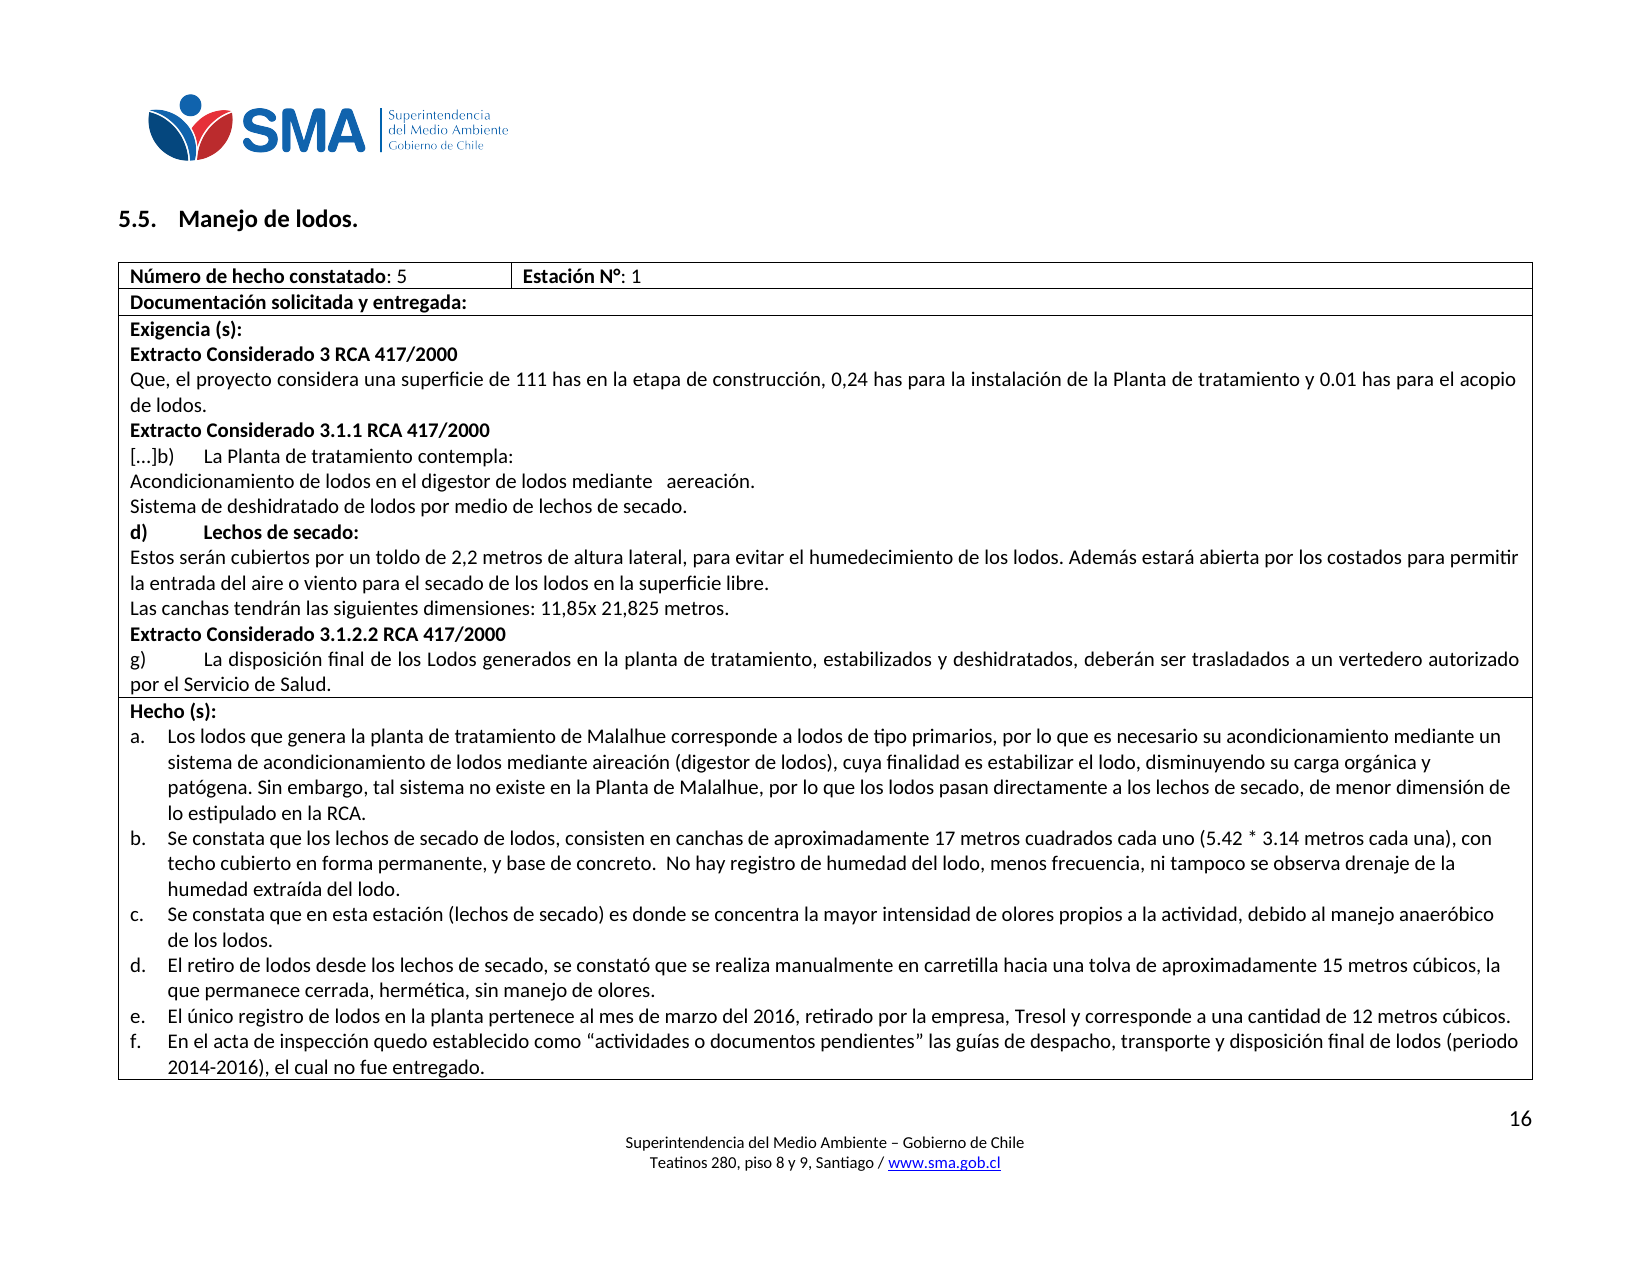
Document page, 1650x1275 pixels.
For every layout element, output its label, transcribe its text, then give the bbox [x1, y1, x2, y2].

subtitle Manejo de lodos. [118, 203, 1532, 234]
table_cell Documentación solicitada y entregada: [119, 289, 1532, 315]
table_cell Hecho (s): Los lodos que genera la planta de tratamiento de Malalhue corresponde a lodos de tipo primarios, por lo que es necesario su acondicionamiento mediante un sistema de acondicionamiento de lodos mediante aireación (digestor de lodos), cuya finalidad es estabilizar el lodo, disminuyendo su carga orgánica y patógena. Sin embargo, tal sistema no existe en la Planta de Malalhue, por lo que los lodos pasan directamente a los lechos de secado, de menor dimensión de lo estipulado en la RCA. Se constata que los lechos de secado de lodos, consisten en canchas de aproximadamente 17 metros cuadrados cada uno (5.42 * 3.14 metros cada una), con techo cubierto en forma permanente, y base de concreto. No hay registro de humedad del lodo, menos frecuencia, ni tampoco se observa drenaje de la humedad extraída del lodo. Se constata que en esta estación (lechos de secado) es donde se concentra la mayor intensidad de olores propios a la actividad, debido al manejo anaeróbico de los lodos. El retiro de lodos desde los lechos de secado, se constató que se realiza manualmente en carretilla hacia una tolva de aproximadamente 15 metros cúbicos, la que permanece cerrada, hermética, sin manejo de olores. El único registro de lodos en la planta pertenece al mes de marzo del 2016, retirado por la empresa, Tresol y corresponde a una cantidad de 12 metros cúbicos. En el acta de inspección quedo establecido como “actividades o documentos pendientes” las guías de despacho, transporte y disposición final de lodos (periodo 2014-2016), el cual no fue entregado. [119, 698, 1532, 1079]
table_header Número de hecho constatado: 5 [119, 263, 511, 288]
table_header Estación N°: 1 [512, 263, 1532, 288]
table_cell Exigencia (s): Extracto Considerado 3 RCA 417/2000 Que, el proyecto considera una superficie de 111 has en la etapa de construcción, 0,24 has para la instalación de la Planta de tratamiento y 0.01 has para el acopio de lodos. Extracto Considerado 3.1.1 RCA 417/2000 […]b) La Planta de tratamiento contempla: Acondicionamiento de lodos en el digestor de lodos mediante aereación. Sistema de deshidratado de lodos por medio de lechos de secado. Lechos de secado: Estos serán cubiertos por un toldo de 2,2 metros de altura lateral, para evitar el humedecimiento de los lodos. Además estará abierta por los costados para permitir la entrada del aire o viento para el secado de los lodos en la superficie libre. Las canchas tendrán las siguientes dimensiones: 11,85x 21,825 metros. Extracto Considerado 3.1.2.2 RCA 417/2000 g) La disposición final de los Lodos generados en la planta de tratamiento, estabilizados y deshidratados, deberán ser trasladados a un vertedero autorizado por el Servicio de Salud. [119, 316, 1532, 697]
picture [118, 73, 528, 176]
